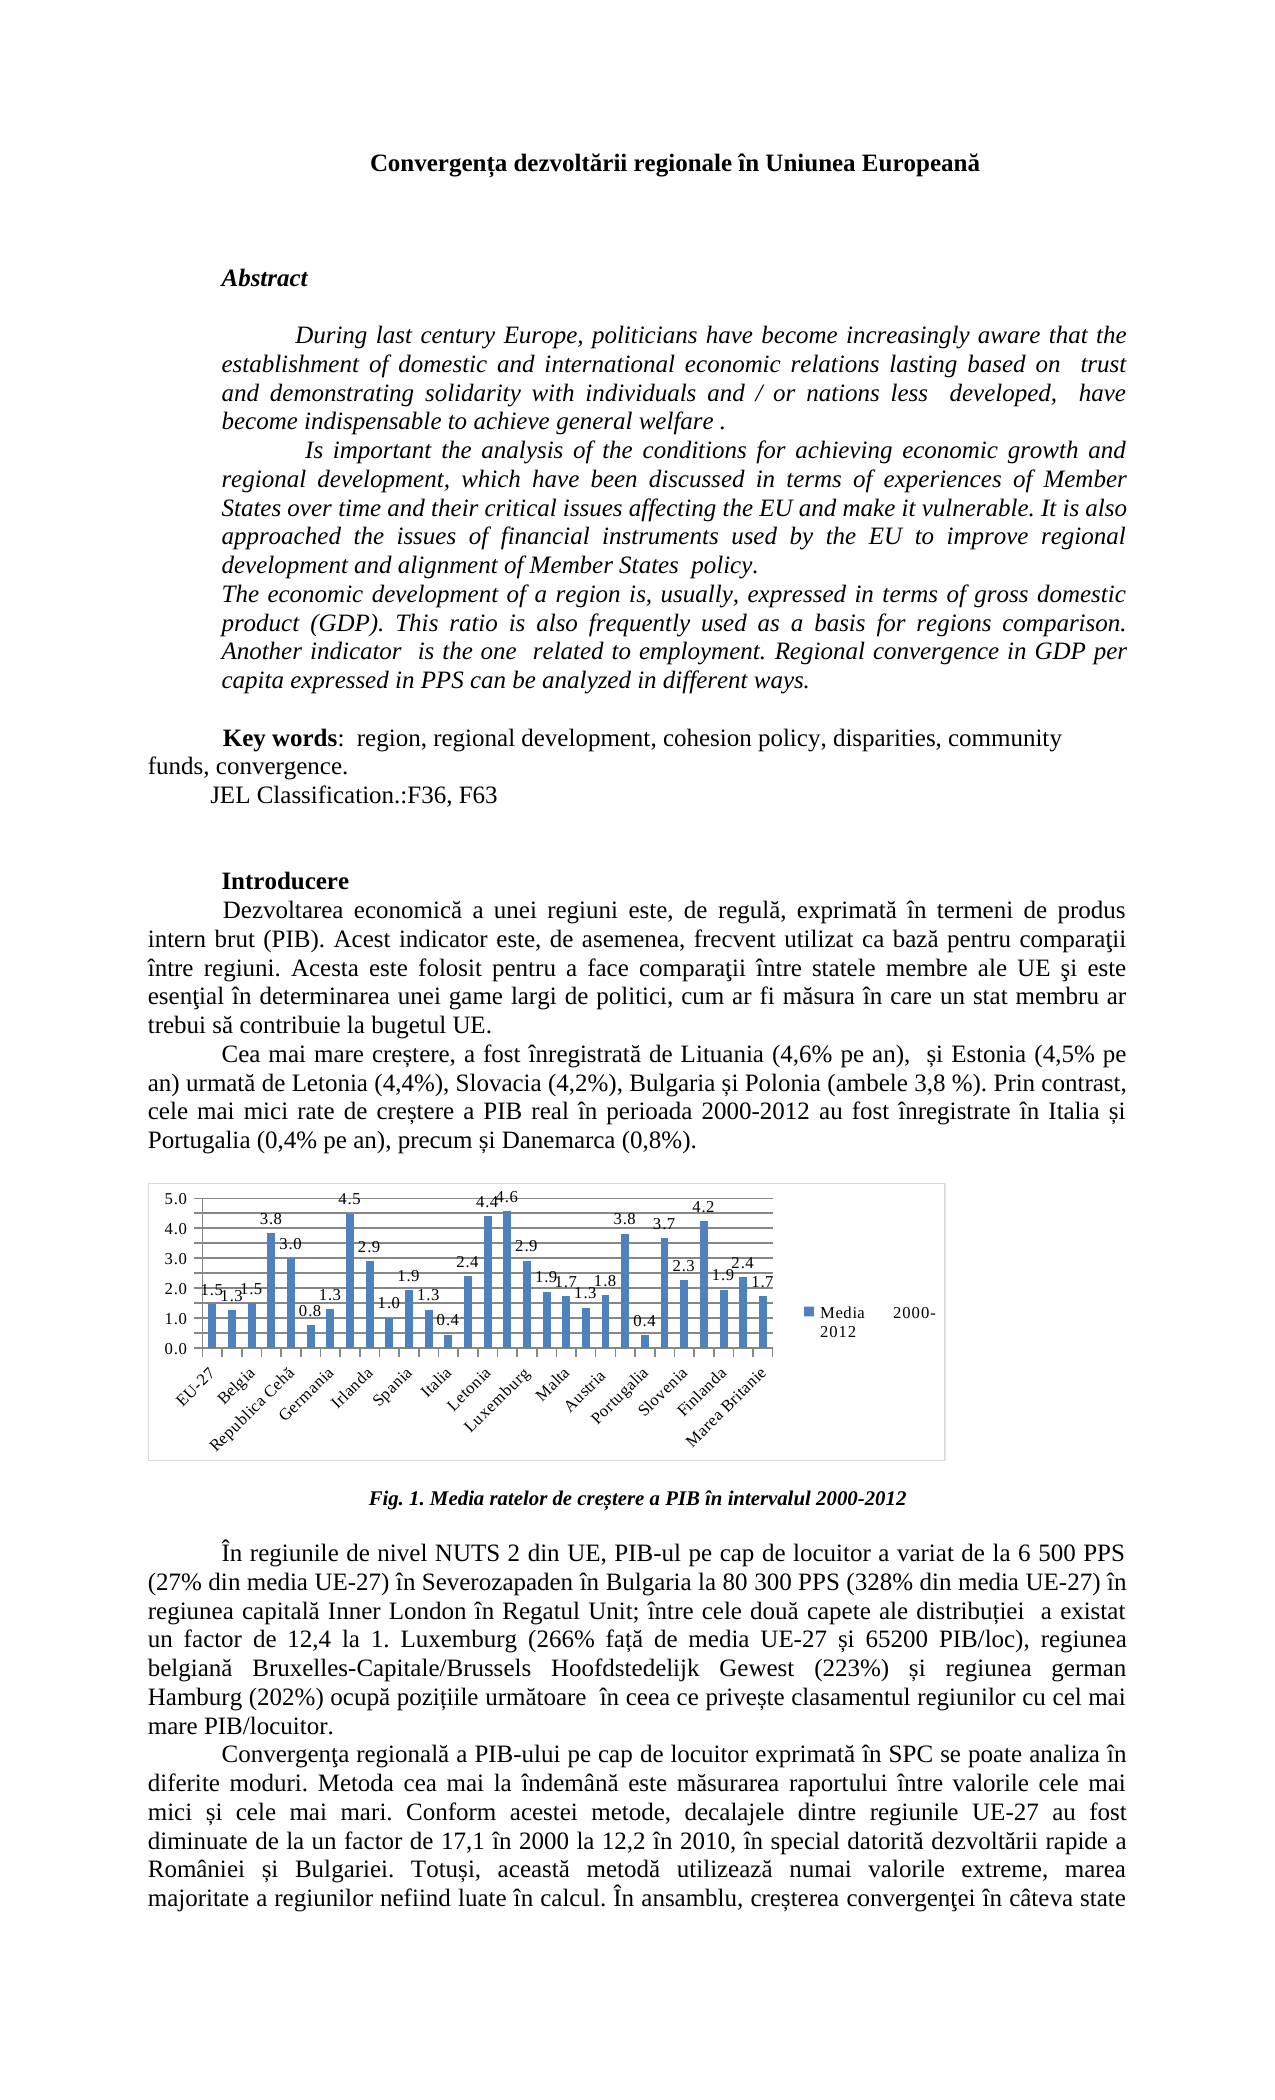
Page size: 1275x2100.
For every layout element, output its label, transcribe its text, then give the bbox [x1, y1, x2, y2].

text Fig. 1. Media ratelor de creștere a PIB în intervalul 2000-2012 [148, 1485, 1127, 1509]
list The economic development of a region is, usually, expressed in terms of gross domestic product (GDP). This ratio is also frequently used as a basis for regions comparison. Another indicator is the one related to employment. Regional convergence in GDP per capita expressed in PPS can be analyzed in different ways. [221, 579, 1127, 694]
text JEL Classification.:F36, F63 [148, 780, 1127, 809]
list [148, 1739, 1127, 1912]
text În regiunile de nivel NUTS 2 din UE, PIB-ul pe cap de locuitor a variat de la 6 500 PPS (27% din media UE-27) în Severozapaden în Bulgaria la 80 300 PPS (328% din media UE-27) în regiunea capitală Inner London în Regatul Unit; între cele două capete ale distribuției a existat un factor de 12,4 la 1. Luxemburg (266% față de media UE-27 și 65200 PIB/loc), regiunea belgiană Bruxelles-Capitale/Brussels Hoofdstedelijk Gewest (223%) și regiunea german Hamburg (202%) ocupă pozițiile următoare în ceea ce privește clasamentul regiunilor cu cel mai mare PIB/locuitor. [148, 1538, 1127, 1739]
text Key words: region, regional development, cohesion policy, disparities, community funds, convergence. [148, 723, 1127, 780]
list During last century Europe, politicians have become increasingly aware that the establishment of domestic and international economic relations lasting based on trust and demonstrating solidarity with individuals and / or nations less developed, have become indispensable to achieve general welfare . [221, 320, 1127, 435]
text Dezvoltarea economică a unei regiuni este, de regulă, exprimată în termeni de produs intern brut (PIB). Acest indicator este, de asemenea, frecvent utilizat ca bază pentru comparaţii între regiuni. Acesta este folosit pentru a face comparaţii între statele membre ale UE şi este esenţial în determinarea unei game largi de politici, cum ar fi măsura în care un stat membru ar trebui să contribuie la bugetul UE. [148, 895, 1127, 1039]
list Cea mai mare creștere, a fost înregistrată de Lituania (4,6% pe an), și Estonia (4,5% pe an) urmată de Letonia (4,4%), Slovacia (4,2%), Bulgaria și Polonia (ambele 3,8 %). Prin contrast, cele mai mici rate de creștere a PIB real în perioada 2000-2012 au fost înregistrate în Italia și Portugalia (0,4% pe an), precum și Danemarca (0,8%). [148, 1039, 1127, 1154]
list Is important the analysis of the conditions for achieving economic growth and regional development, which have been discussed in terms of experiences of Member States over time and their critical issues affecting the EU and make it vulnerable. It is also approached the issues of financial instruments used by the EU to improve regional development and alignment of Member States policy. [221, 435, 1127, 579]
text Introducere [148, 866, 1127, 895]
list Abstract [221, 263, 1127, 291]
text Convergența dezvoltării regionale în Uniunea Europeană [148, 148, 1127, 176]
